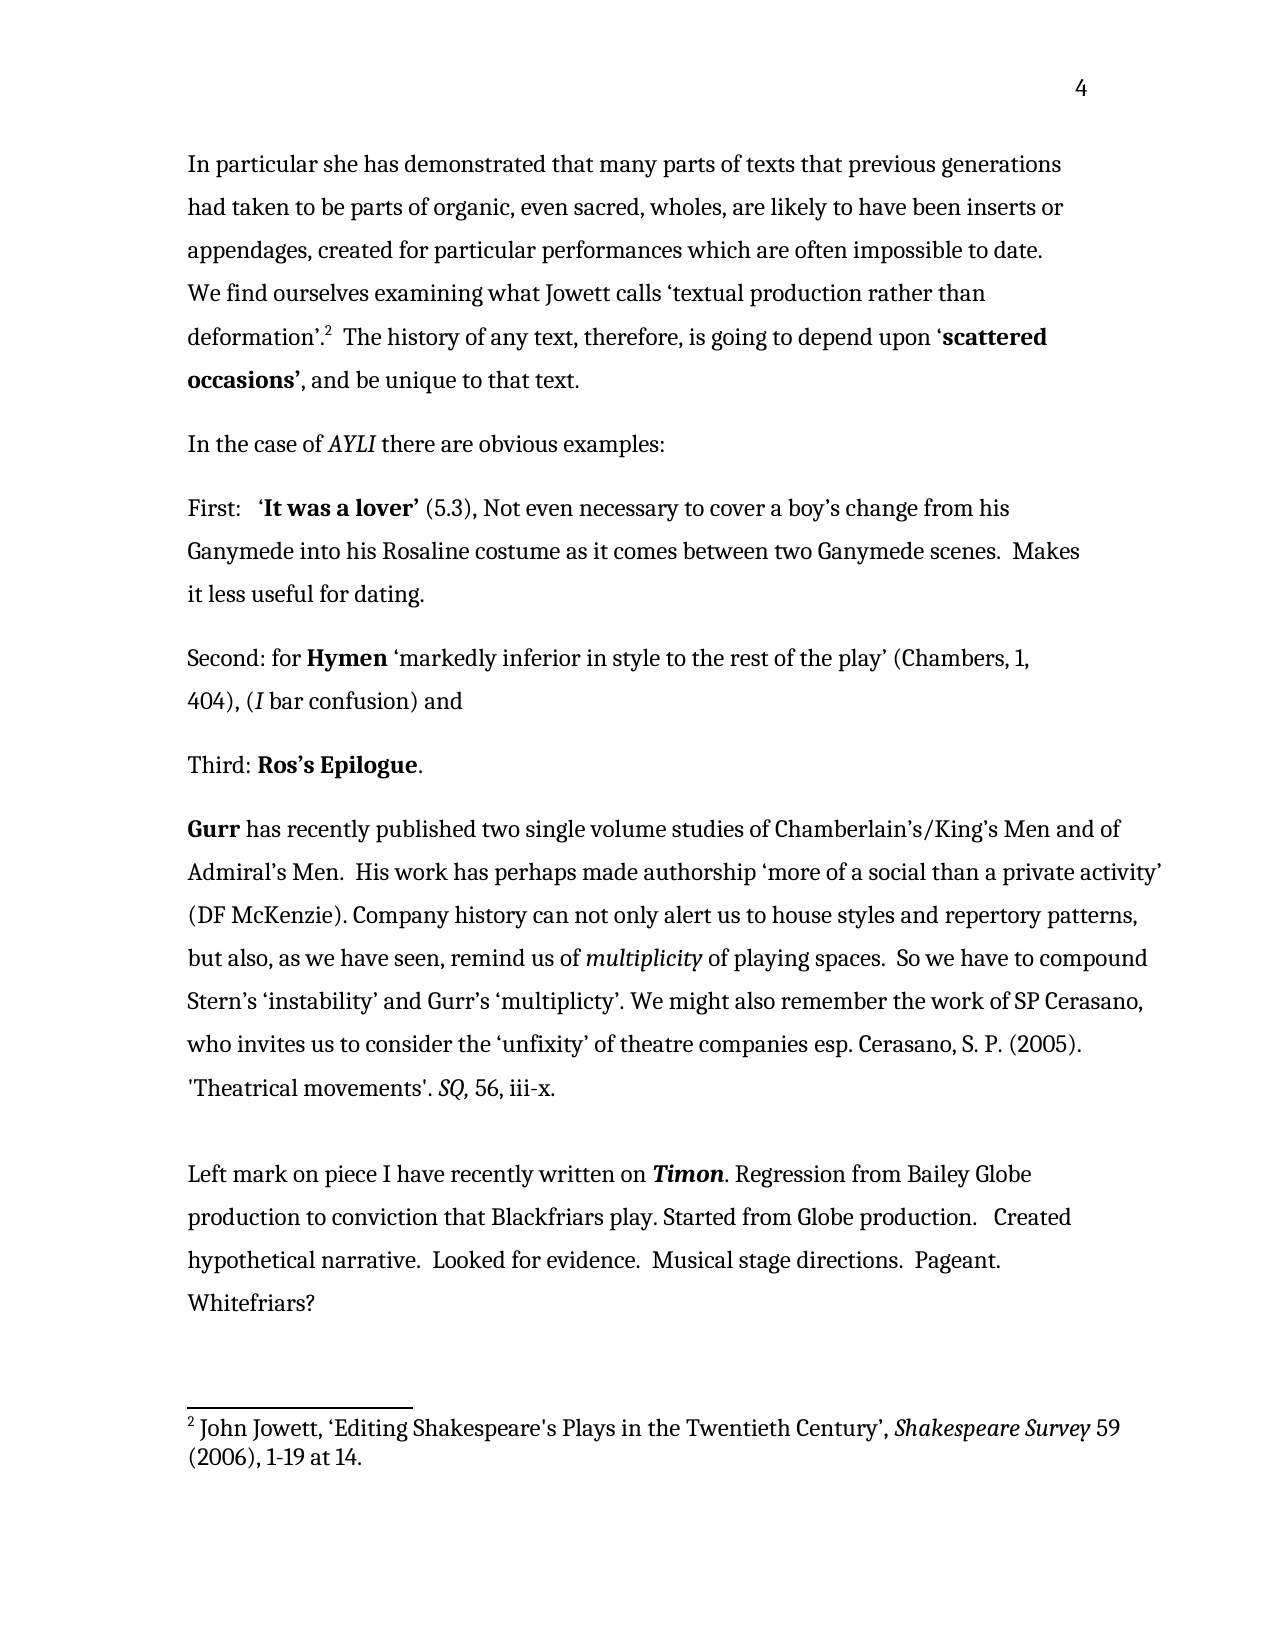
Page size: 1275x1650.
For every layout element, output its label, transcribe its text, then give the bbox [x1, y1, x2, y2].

text Left mark on piece I have recently written on Timon. Regression from Bailey Globe production to conviction that Blackfriars play. Started from Globe production. Created hypothetical narrative. Looked for evidence. Musical stage directions. Pageant. Whitefriars? [187, 1160, 1087, 1318]
text In particular she has demonstrated that many parts of texts that previous generations had taken to be parts of organic, even sacred, wholes, are likely to have been inserts or appendages, created for particular performances which are often impossible to date. We find ourselves examining what Jowett calls ‘textual production rather than deformation’. The history of any text, therefore, is going to depend upon ‘scattered occasions’, and be unique to that text. [187, 150, 1087, 394]
text Third: Ros’s Epilogue. [187, 751, 1087, 779]
text Gurr has recently published two single volume studies of Chamberlain’s/King’s Men and of Admiral’s Men. His work has perhaps made authorship ‘more of a social than a private activity’ (DF McKenzie). Company history can not only alert us to house styles and repertory patterns, but also, as we have seen, remind us of multiplicity of playing spaces. So we have to compound Stern’s ‘instability’ and Gurr’s ‘multiplicty’. We might also remember the work of SP Cerasano, who invites us to consider the ‘unfixity’ of theatre companies esp. Cerasano, S. P. (2005). 'Theatrical movements'. SQ, 56, iii-x. [187, 815, 1162, 1102]
text In the case of AYLI there are obvious examples: [187, 429, 1087, 458]
text First: ‘It was a lover’ (5.3), Not even necessary to cover a boy’s change from his Ganymede into his Rosaline costume as it comes between two Ganymede scenes. Makes it less useful for dating. [187, 493, 1087, 608]
text Second: for Hymen ‘markedly inferior in style to the rest of the play’ (Chambers, 1, 404), (I bar confusion) and [187, 644, 1087, 716]
